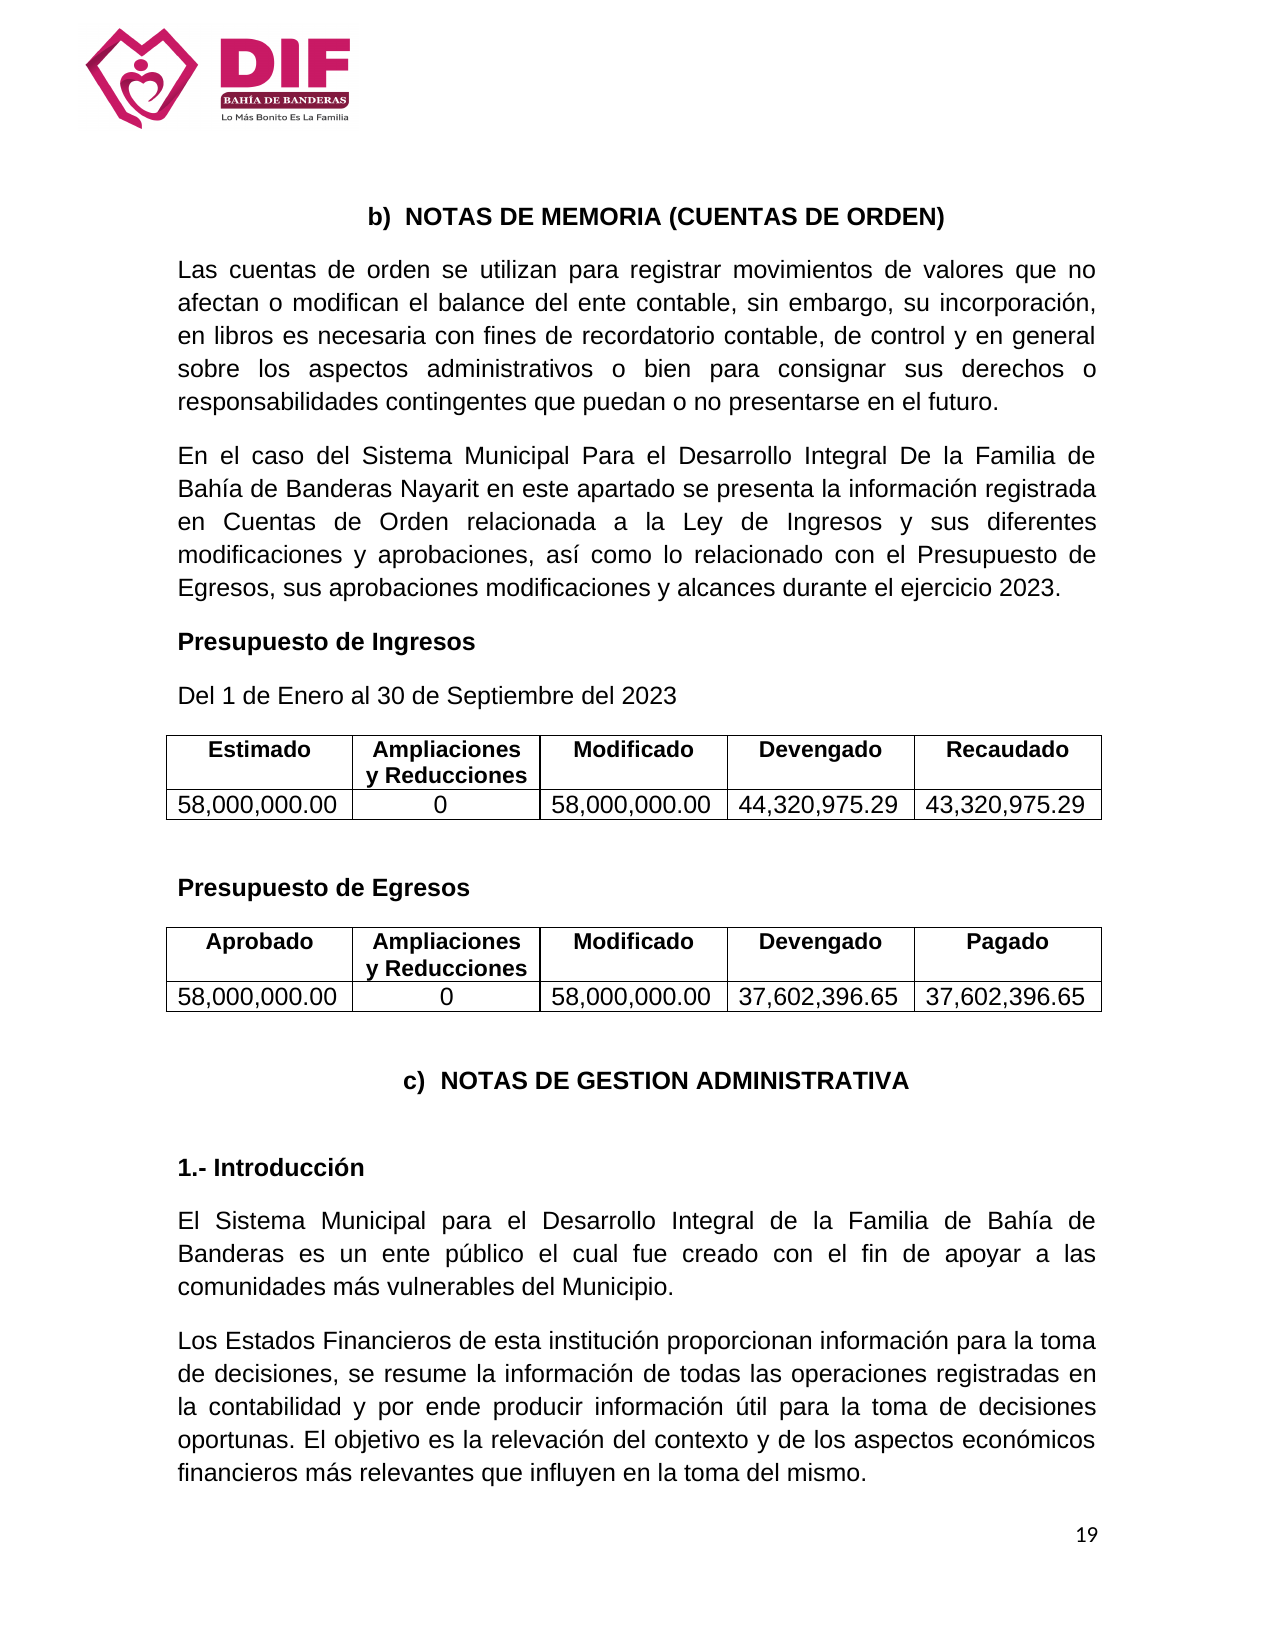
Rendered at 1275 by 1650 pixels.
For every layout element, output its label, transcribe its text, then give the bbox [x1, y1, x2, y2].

table_header Estimado [167, 736, 352, 789]
table_header Modificado [541, 928, 727, 981]
table_header Aprobado [167, 928, 352, 981]
table_cell 0 [353, 790, 539, 818]
table_cell 58,000,000.00 [541, 790, 727, 818]
table_header Recaudado [915, 736, 1101, 789]
picture [78, 23, 359, 131]
text En el caso del Sistema Municipal Para el Desarrollo Integral De la Familia de Bahía de Banderas Nayarit en este apartado se presenta la información registrada en Cuentas de Orden relacionada a la Ley de Ingresos y sus diferentes modificaciones y aprobaciones, así como lo relacionado con el Presupuesto de Egresos, sus aprobaciones modificaciones y alcances durante el ejercicio 2023. [177, 441, 1098, 602]
text Presupuesto de Ingresos [177, 627, 1098, 656]
table_header Modificado [541, 736, 727, 789]
text El Sistema Municipal para el Desarrollo Integral de la Familia de Bahía de Banderas es un ente público el cual fue creado con el fin de apoyar a las comunidades más vulnerables del Municipio. [177, 1206, 1098, 1301]
table_cell 37,602,396.65 [915, 982, 1101, 1011]
text Los Estados Financieros de esta institución proporcionan información para la toma de decisiones, se resume la información de todas las operaciones registradas en la contabilidad y por ende producir información útil para la toma de decisiones oportunas. El objetivo es la relevación del contexto y de los aspectos económicos financieros más relevantes que influyen en la toma del mismo. [177, 1326, 1098, 1487]
table_cell 58,000,000.00 [167, 790, 352, 818]
text Del 1 de Enero al 30 de Septiembre del 2023 [177, 681, 1098, 710]
text Presupuesto de Egresos [177, 873, 1098, 902]
table_header Devengado [728, 928, 914, 981]
list NOTAS DE MEMORIA (CUENTAS DE ORDEN) [215, 201, 1098, 230]
table_cell 44,320,975.29 [728, 790, 914, 818]
table_cell 0 [353, 982, 539, 1011]
table_cell 58,000,000.00 [541, 982, 727, 1011]
table_header Pagado [915, 928, 1101, 981]
table_header Ampliaciones y Reducciones [353, 736, 539, 789]
text 1.- Introducción [177, 1152, 1098, 1181]
table_cell 37,602,396.65 [728, 982, 914, 1011]
list NOTAS DE GESTION ADMINISTRATIVA [215, 1066, 1098, 1094]
table_cell 58,000,000.00 [167, 982, 352, 1011]
table_cell 43,320,975.29 [915, 790, 1101, 818]
table_header Devengado [728, 736, 914, 789]
table_header Ampliaciones y Reducciones [353, 928, 539, 981]
text Las cuentas de orden se utilizan para registrar movimientos de valores que no afectan o modifican el balance del ente contable, sin embargo, su incorporación, en libros es necesaria con fines de recordatorio contable, de control y en general sobre los aspectos administrativos o bien para consignar sus derechos o responsabilidades contingentes que puedan o no presentarse en el futuro. [177, 255, 1098, 416]
